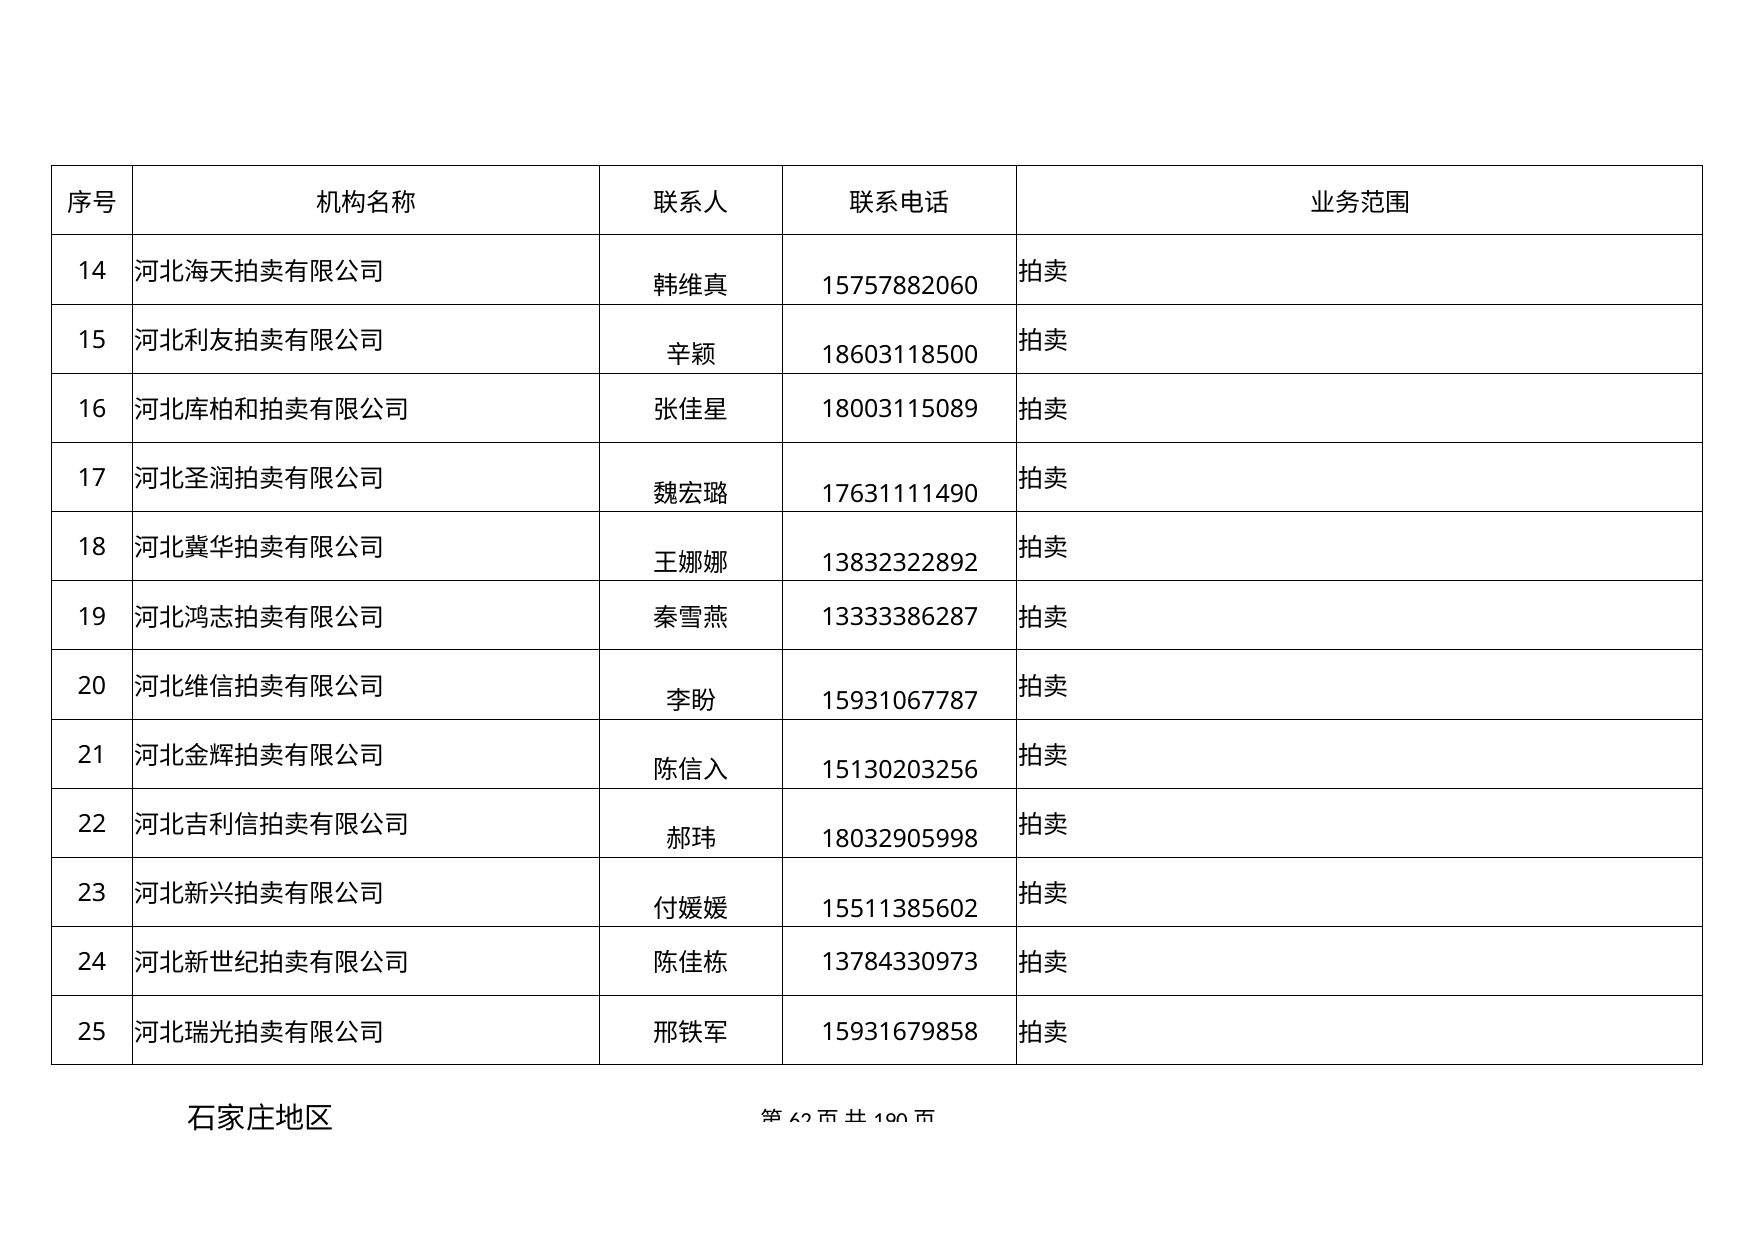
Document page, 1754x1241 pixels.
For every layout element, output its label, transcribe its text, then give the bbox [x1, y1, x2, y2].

table_cell 秦雪燕 [600, 581, 782, 649]
table_cell 18032905998 [783, 789, 1016, 857]
table_cell 拍卖 [1017, 443, 1702, 511]
table_cell 河北瑞光拍卖有限公司 [133, 996, 599, 1064]
table_cell 17 [52, 443, 132, 511]
table_cell 拍卖 [1017, 996, 1702, 1064]
table_cell 18 [52, 512, 132, 580]
table_cell 魏宏璐 [600, 443, 782, 511]
table_cell 河北维信拍卖有限公司 [133, 650, 599, 718]
table_cell 河北新世纪拍卖有限公司 [133, 927, 599, 995]
table_cell 拍卖 [1017, 374, 1702, 442]
table_cell 邢铁军 [600, 996, 782, 1064]
table_cell 张佳星 [600, 374, 782, 442]
table_cell 13784330973 [783, 927, 1016, 995]
table_cell 河北金辉拍卖有限公司 [133, 720, 599, 788]
table_cell 河北海天拍卖有限公司 [133, 235, 599, 303]
table_cell 李盼 [600, 650, 782, 718]
table_cell 拍卖 [1017, 927, 1702, 995]
table_cell 拍卖 [1017, 305, 1702, 373]
table_cell 拍卖 [1017, 858, 1702, 926]
table_cell 陈信入 [600, 720, 782, 788]
table_cell 23 [52, 858, 132, 926]
table_cell 16 [52, 374, 132, 442]
table_cell 18603118500 [783, 305, 1016, 373]
table_cell 20 [52, 650, 132, 718]
table_cell 13832322892 [783, 512, 1016, 580]
table_cell 拍卖 [1017, 581, 1702, 649]
table_cell 拍卖 [1017, 512, 1702, 580]
table_cell 河北利友拍卖有限公司 [133, 305, 599, 373]
table_cell 河北鸿志拍卖有限公司 [133, 581, 599, 649]
table_cell 15931067787 [783, 650, 1016, 718]
table_cell 17631111490 [783, 443, 1016, 511]
table_header 联系人 [600, 166, 782, 234]
table_cell 拍卖 [1017, 720, 1702, 788]
table_cell 15511385602 [783, 858, 1016, 926]
table_cell 韩维真 [600, 235, 782, 303]
table_header 序号 [52, 166, 132, 234]
table_cell 19 [52, 581, 132, 649]
table_cell 付媛媛 [600, 858, 782, 926]
table_cell 河北吉利信拍卖有限公司 [133, 789, 599, 857]
table_header 机构名称 [133, 166, 599, 234]
table_cell 24 [52, 927, 132, 995]
table_header 联系电话 [783, 166, 1016, 234]
table_cell 拍卖 [1017, 235, 1702, 303]
table_cell 22 [52, 789, 132, 857]
table_cell 25 [52, 996, 132, 1064]
table_cell 13333386287 [783, 581, 1016, 649]
table_cell 陈佳栋 [600, 927, 782, 995]
table_cell 14 [52, 235, 132, 303]
table_cell 15931679858 [783, 996, 1016, 1064]
table_cell 河北圣润拍卖有限公司 [133, 443, 599, 511]
table_cell 王娜娜 [600, 512, 782, 580]
table_cell 15 [52, 305, 132, 373]
table_cell 拍卖 [1017, 789, 1702, 857]
table_cell 河北新兴拍卖有限公司 [133, 858, 599, 926]
table_header 业务范围 [1017, 166, 1702, 234]
table_cell 郝玮 [600, 789, 782, 857]
table_cell 15757882060 [783, 235, 1016, 303]
table_cell 拍卖 [1017, 650, 1702, 718]
table_cell 18003115089 [783, 374, 1016, 442]
table_cell 辛颖 [600, 305, 782, 373]
table_cell 河北库柏和拍卖有限公司 [133, 374, 599, 442]
table_cell 河北冀华拍卖有限公司 [133, 512, 599, 580]
table_cell 15130203256 [783, 720, 1016, 788]
table_cell 21 [52, 720, 132, 788]
